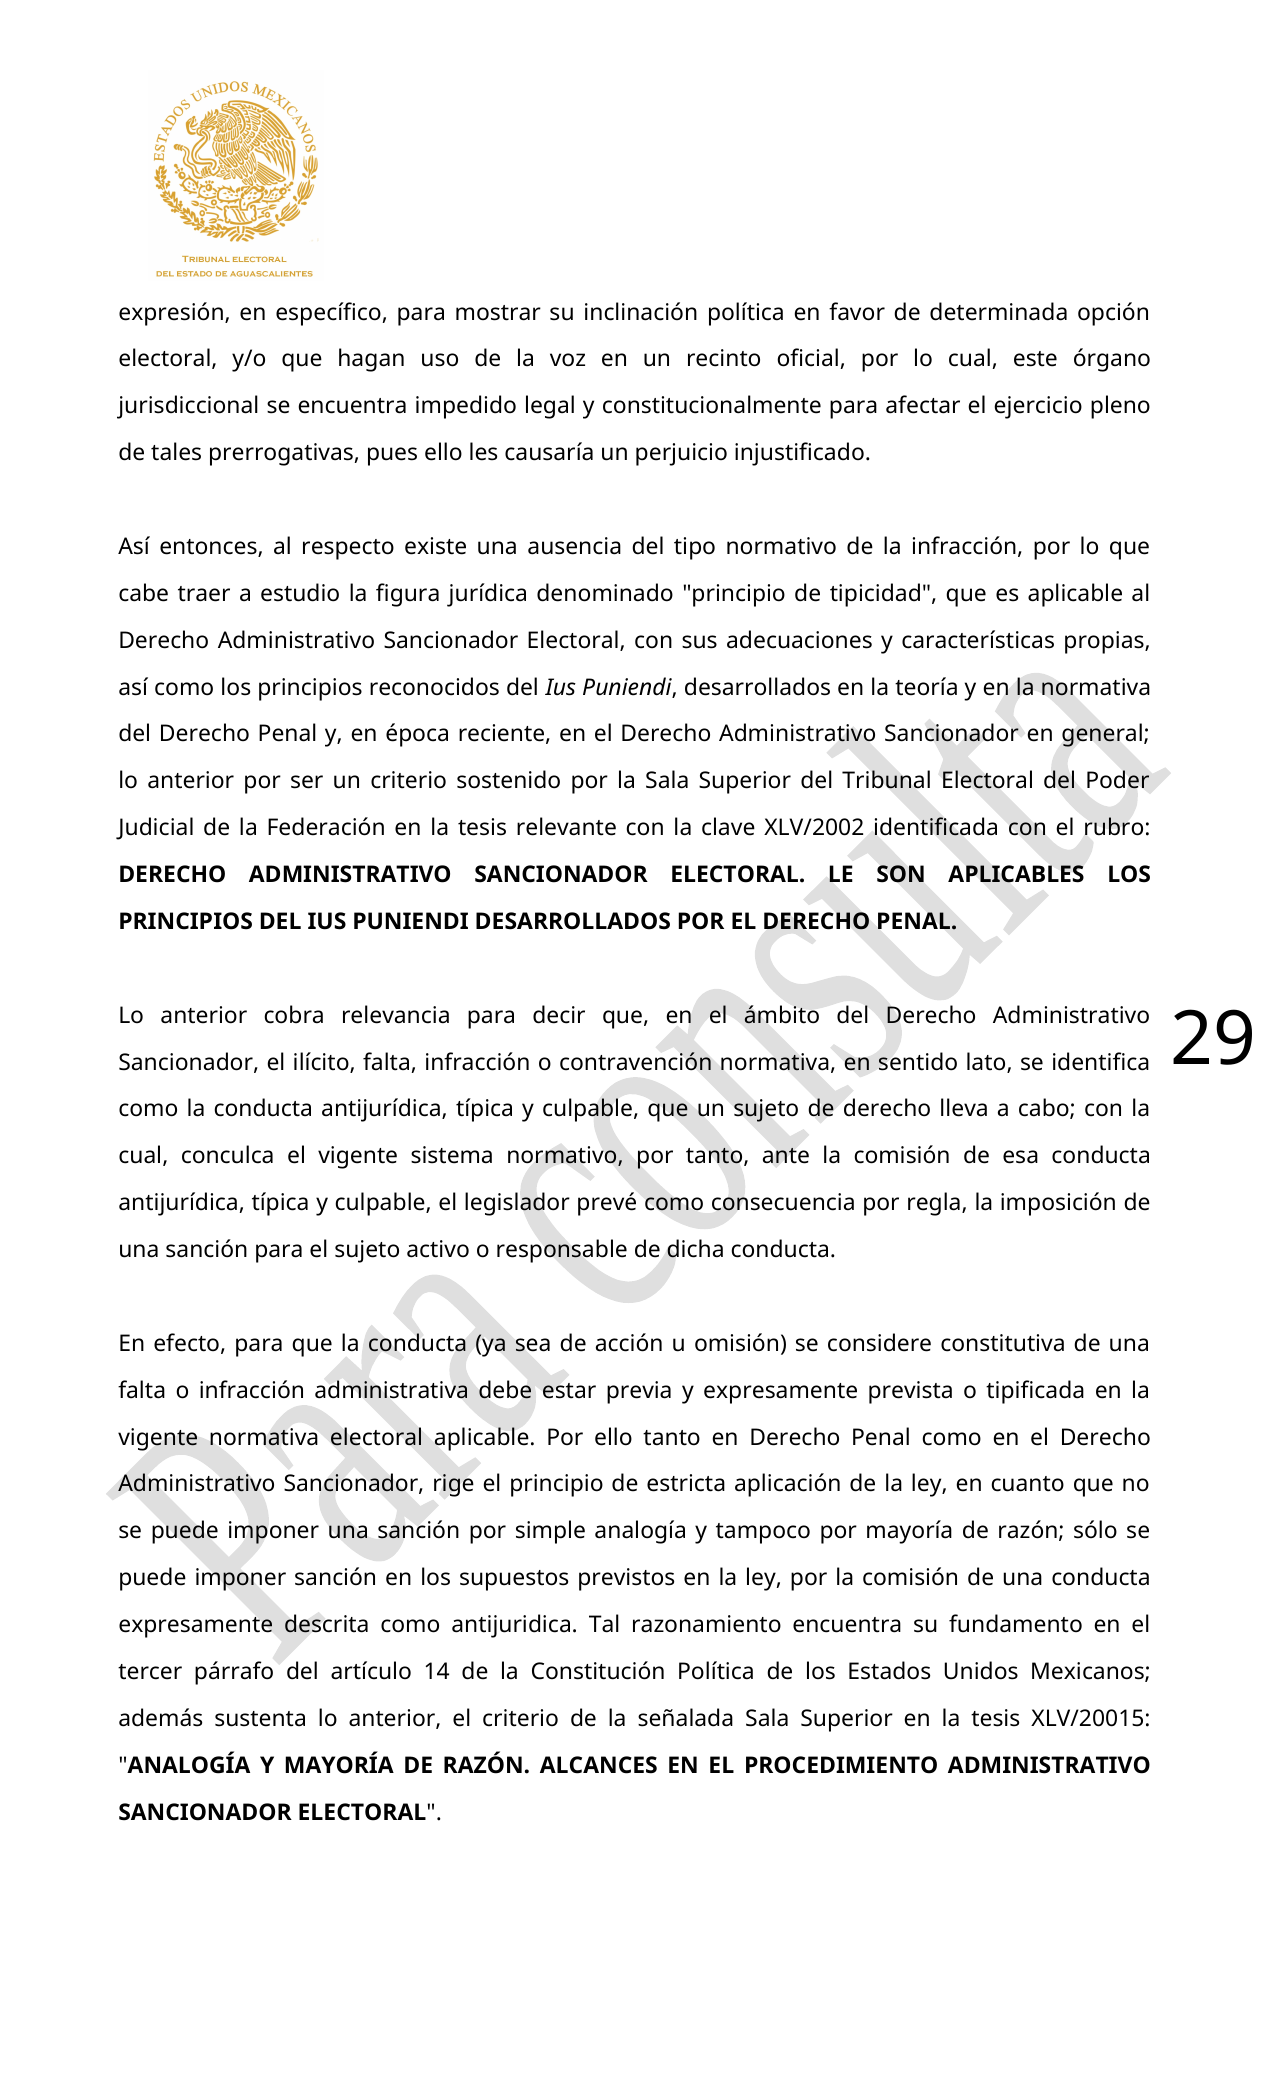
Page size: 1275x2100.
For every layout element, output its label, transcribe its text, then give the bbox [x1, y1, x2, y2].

text Lo anterior cobra relevancia para decir que, en el ámbito del Derecho Administrativo Sancionador, el ilícito, falta, infracción o contravención normativa, en sentido lato, se identifica como la conducta antijurídica, típica y culpable, que un sujeto de derecho lleva a cabo; con la cual, conculca el vigente sistema normativo, por tanto, ante la comisión de esa conducta antijurídica, típica y culpable, el legislador prevé como consecuencia por regla, la imposición de una sanción para el sujeto activo o responsable de dicha conducta. [118, 998, 1152, 1264]
picture [147, 70, 325, 281]
text Así entonces, al respecto existe una ausencia del tipo normativo de la infracción, por lo que cabe traer a estudio la figura jurídica denominado "principio de tipicidad", que es aplicable al Derecho Administrativo Sancionador Electoral, con sus adecuaciones y características propias, así como los principios reconocidos del Ius Puniendi, desarrollados en la teoría y en la normativa del Derecho Penal y, en época reciente, en el Derecho Administrativo Sancionador en general; lo anterior por ser un criterio sostenido por la Sala Superior del Tribunal Electoral del Poder Judicial de la Federación en la tesis relevante con la clave XLV/2002 identificada con el rubro: DERECHO ADMINISTRATIVO SANCIONADOR ELECTORAL. LE SON APLICABLES LOS PRINCIPIOS DEL IUS PUNIENDI DESARROLLADOS POR EL DERECHO PENAL. [118, 530, 1152, 936]
text En efecto, para que la conducta (ya sea de acción u omisión) se considere constitutiva de una falta o infracción administrativa debe estar previa y expresamente prevista o tipificada en la vigente normativa electoral aplicable. Por ello tanto en Derecho Penal como en el Derecho Administrativo Sancionador, rige el principio de estricta aplicación de la ley, en cuanto que no se puede imponer una sanción por simple analogía y tampoco por mayoría de razón; sólo se puede imponer sanción en los supuestos previstos en la ley, por la comisión de una conducta expresamente descrita como antijuridica. Tal razonamiento encuentra su fundamento en el tercer párrafo del artículo 14 de la Constitución Política de los Estados Unidos Mexicanos; además sustenta lo anterior, el criterio de la señalada Sala Superior en la tesis XLV/20015: "ANALOGÍA Y MAYORÍA DE RAZÓN. ALCANCES EN EL PROCEDIMIENTO ADMINISTRATIVO SANCIONADOR ELECTORAL". [118, 1327, 1152, 1827]
